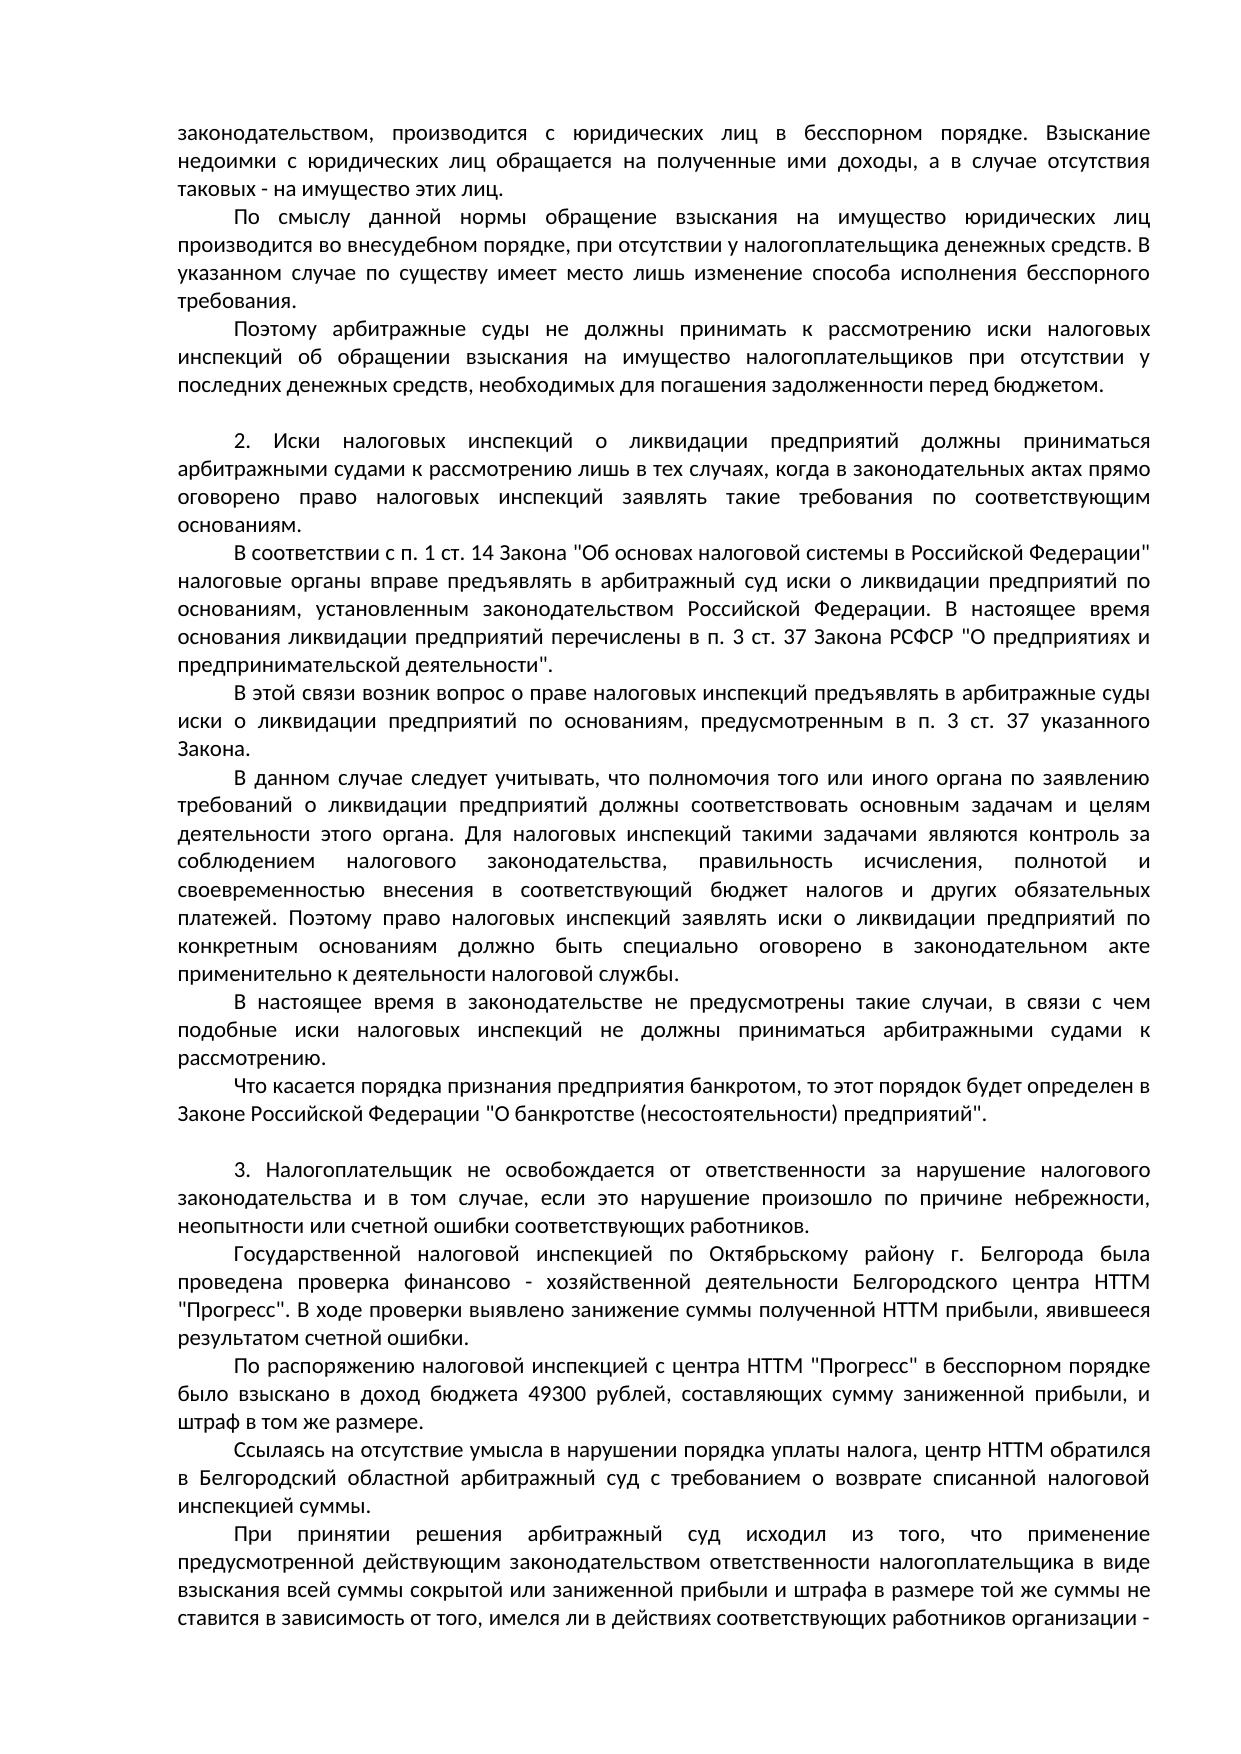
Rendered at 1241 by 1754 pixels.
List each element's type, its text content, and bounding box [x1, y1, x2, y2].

text В данном случае следует учитывать, что полномочия того или иного органа по заявлению требований о ликвидации предприятий должны соответствовать основным задачам и целям деятельности этого органа. Для налоговых инспекций такими задачами являются контроль за соблюдением налогового законодательства, правильность исчисления, полнотой и своевременностью внесения в соответствующий бюджет налогов и других обязательных платежей. Поэтому право налоговых инспекций заявлять иски о ликвидации предприятий по конкретным основаниям должно быть специально оговорено в законодательном акте применительно к деятельности налоговой службы. [177, 763, 1152, 987]
text В настоящее время в законодательстве не предусмотрены такие случаи, в связи с чем подобные иски налоговых инспекций не должны приниматься арбитражными судами к рассмотрению. [177, 987, 1152, 1071]
text В этой связи возник вопрос о праве налоговых инспекций предъявлять в арбитражные суды иски о ликвидации предприятий по основаниям, предусмотренным в п. 3 ст. 37 указанного Закона. [177, 678, 1152, 763]
text 3. Налогоплательщик не освобождается от ответственности за нарушение налогового законодательства и в том случае, если это нарушение произошло по причине небрежности, неопытности или счетной ошибки соответствующих работников. [177, 1155, 1152, 1239]
text 2. Иски налоговых инспекций о ликвидации предприятий должны приниматься арбитражными судами к рассмотрению лишь в тех случаях, когда в законодательных актах прямо оговорено право налоговых инспекций заявлять такие требования по соответствующим основаниям. [177, 426, 1152, 538]
text Поэтому арбитражные суды не должны принимать к рассмотрению иски налоговых инспекций об обращении взыскания на имущество налогоплательщиков при отсутствии у последних денежных средств, необходимых для погашения задолженности перед бюджетом. [177, 314, 1152, 398]
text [177, 1519, 1152, 1631]
text По распоряжению налоговой инспекцией с центра НТТМ "Прогресс" в бесспорном порядке было взыскано в доход бюджета 49300 рублей, составляющих сумму заниженной прибыли, и штраф в том же размере. [177, 1351, 1152, 1435]
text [177, 118, 1152, 202]
text По смыслу данной нормы обращение взыскания на имущество юридических лиц производится во внесудебном порядке, при отсутствии у налогоплательщика денежных средств. В указанном случае по существу имеет место лишь изменение способа исполнения бесспорного требования. [177, 202, 1152, 314]
text Ссылаясь на отсутствие умысла в нарушении порядка уплаты налога, центр НТТМ обратился в Белгородский областной арбитражный суд с требованием о возврате списанной налоговой инспекцией суммы. [177, 1435, 1152, 1519]
text Что касается порядка признания предприятия банкротом, то этот порядок будет определен в Законе Российской Федерации "О банкротстве (несостоятельности) предприятий". [177, 1071, 1152, 1127]
text В соответствии с п. 1 ст. 14 Закона "Об основах налоговой системы в Российской Федерации" налоговые органы вправе предъявлять в арбитражный суд иски о ликвидации предприятий по основаниям, установленным законодательством Российской Федерации. В настоящее время основания ликвидации предприятий перечислены в п. 3 ст. 37 Закона РСФСР "О предприятиях и предпринимательской деятельности". [177, 538, 1152, 678]
text Государственной налоговой инспекцией по Октябрьскому району г. Белгорода была проведена проверка финансово - хозяйственной деятельности Белгородского центра НТТМ "Прогресс". В ходе проверки выявлено занижение суммы полученной НТТМ прибыли, явившееся результатом счетной ошибки. [177, 1239, 1152, 1351]
